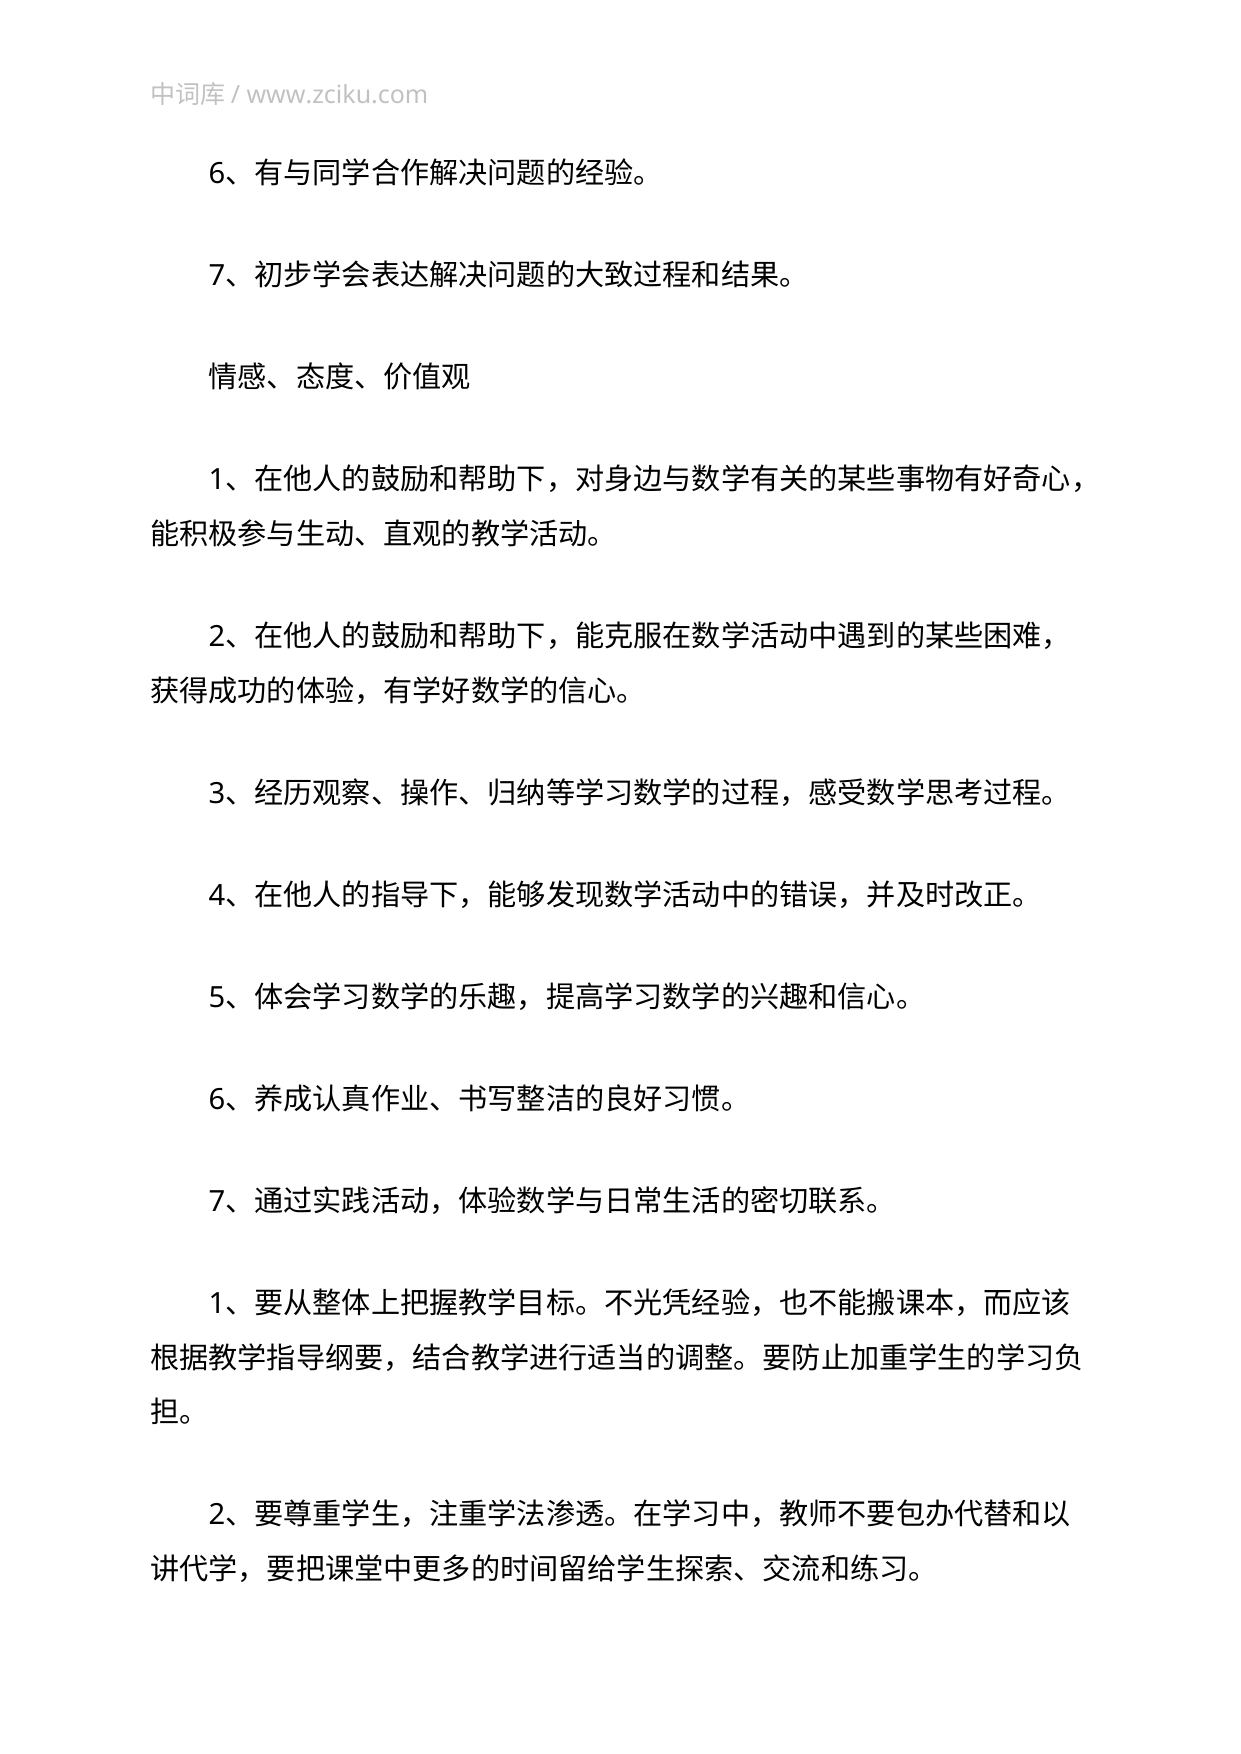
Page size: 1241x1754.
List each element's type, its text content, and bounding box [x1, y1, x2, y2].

text 7、通过实践活动，体验数学与日常生活的密切联系。 [150, 1177, 1090, 1219]
text 6、养成认真作业、书写整洁的良好习惯。 [150, 1075, 1090, 1118]
text 3、经历观察、操作、归纳等学习数学的过程，感受数学思考过程。 [150, 769, 1090, 812]
text 2、要尊重学生，注重学法渗透。在学习中，教师不要包办代替和以讲代学，要把课堂中更多的时间留给学生探索、交流和练习。 [150, 1491, 1090, 1588]
text 情感、态度、价值观 [150, 354, 1090, 396]
text 1、在他人的鼓励和帮助下，对身边与数学有关的某些事物有好奇心，能积极参与生动、直观的教学活动。 [150, 456, 1090, 553]
text 6、有与同学合作解决问题的经验。 [150, 150, 1090, 192]
text 2、在他人的鼓励和帮助下，能克服在数学活动中遇到的某些困难，获得成功的体验，有学好数学的信心。 [150, 612, 1090, 710]
text 1、要从整体上把握教学目标。不光凭经验，也不能搬课本，而应该根据教学指导纲要，结合教学进行适当的调整。要防止加重学生的学习负担。 [150, 1279, 1090, 1431]
text 4、在他人的指导下，能够发现数学活动中的错误，并及时改正。 [150, 871, 1090, 914]
text 5、体会学习数学的乐趣，提高学习数学的兴趣和信心。 [150, 973, 1090, 1016]
text 7、初步学会表达解决问题的大致过程和结果。 [150, 252, 1090, 294]
